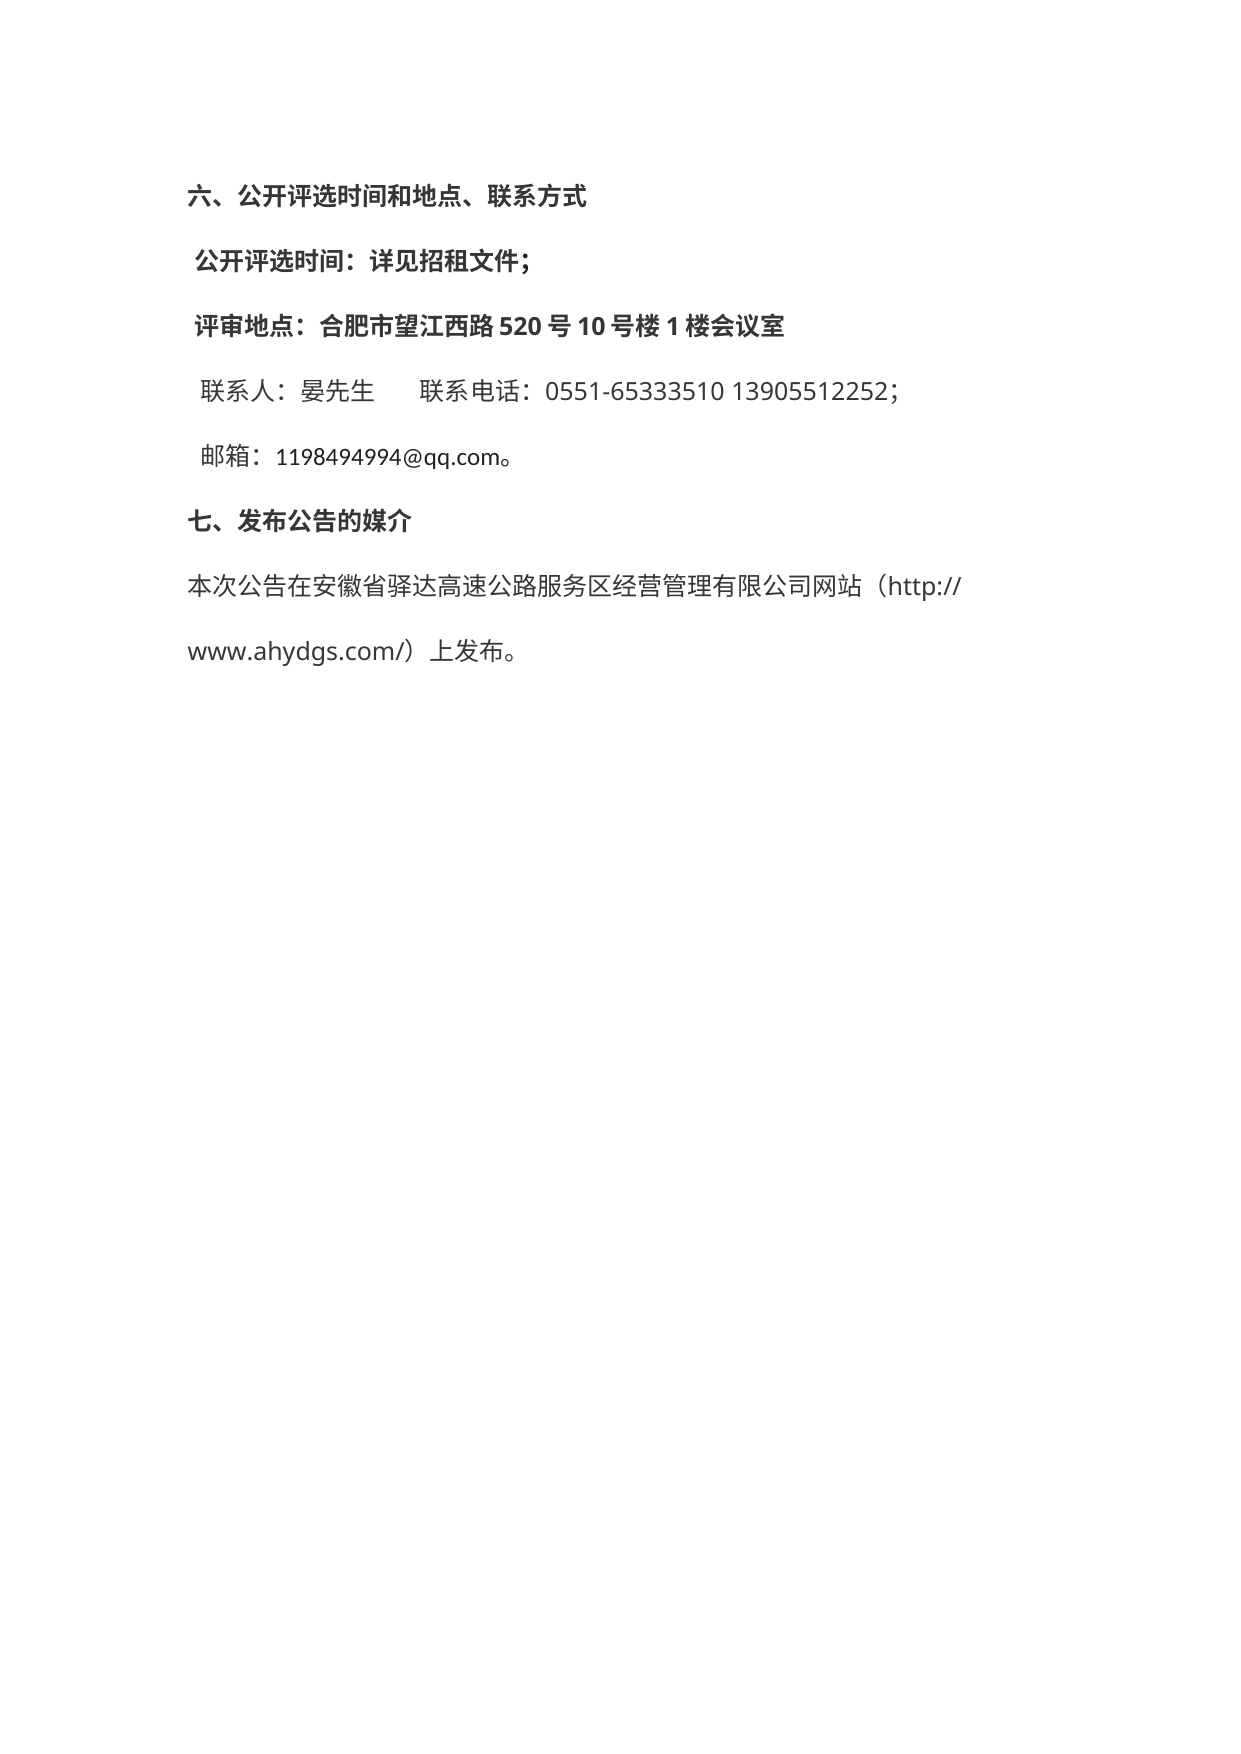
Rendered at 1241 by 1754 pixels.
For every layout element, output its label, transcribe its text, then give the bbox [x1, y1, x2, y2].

text 本次公告在安徽省驿达高速公路服务区经营管理有限公司网站（http://www.ahydgs.com/）上发布。 [187, 552, 1053, 682]
text 评审地点：合肥市望江西路520号10号楼1楼会议室 [187, 292, 1053, 357]
text 六、公开评选时间和地点、联系方式 [187, 162, 1053, 227]
text 公开评选时间：详见招租文件； [187, 227, 1053, 292]
text 七、发布公告的媒介 [187, 487, 1053, 552]
text 邮箱：1198494994@qq.com。 [187, 422, 1053, 487]
text 联系人：晏先生 联系电话：0551-65333510 13905512252； [187, 357, 1053, 422]
